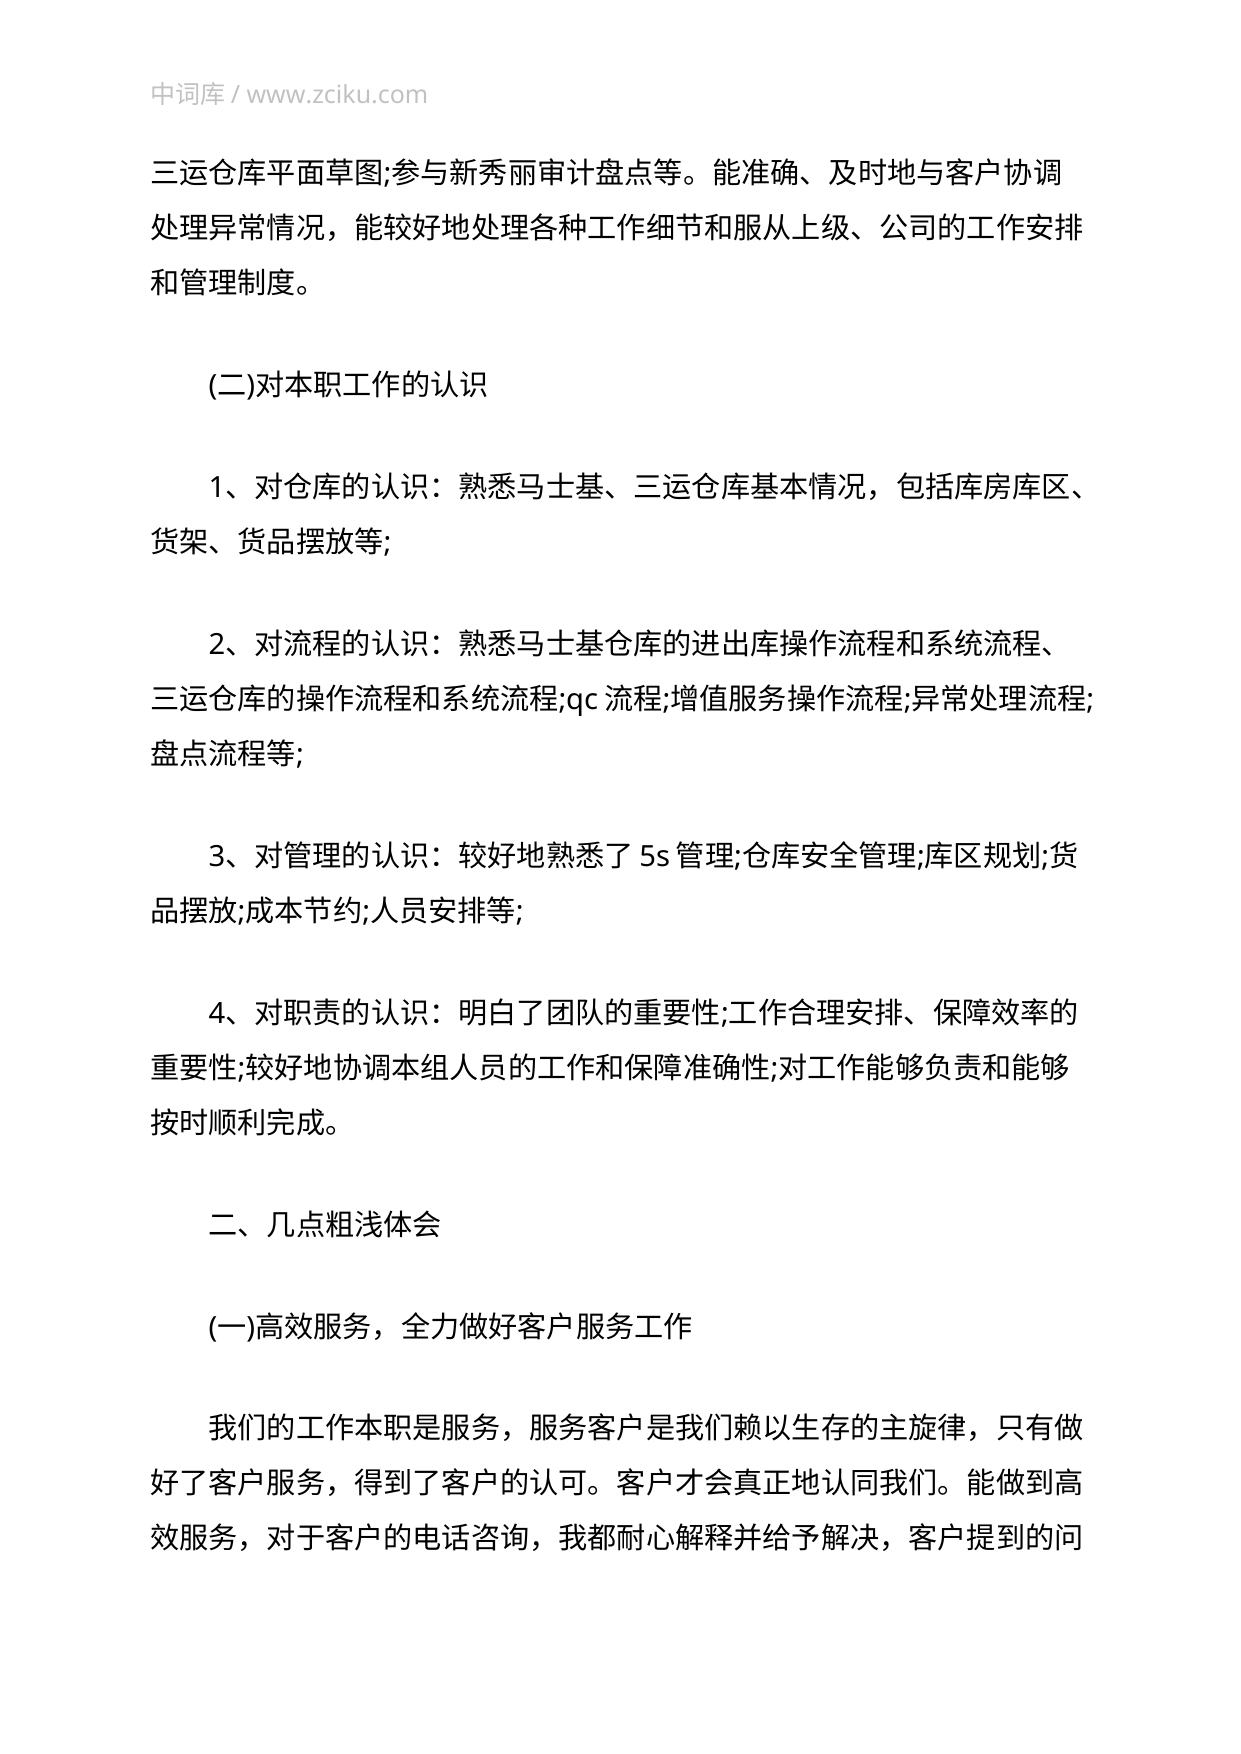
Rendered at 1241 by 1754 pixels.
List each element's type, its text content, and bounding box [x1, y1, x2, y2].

text 3、对管理的认识：较好地熟悉了5s管理;仓库安全管理;库区规划;货品摆放;成本节约;人员安排等; [150, 833, 1090, 930]
text 1、对仓库的认识：熟悉马士基、三运仓库基本情况，包括库房库区、货架、货品摆放等; [150, 464, 1090, 561]
text 4、对职责的认识：明白了团队的重要性;工作合理安排、保障效率的重要性;较好地协调本组人员的工作和保障准确性;对工作能够负责和能够按时顺利完成。 [150, 989, 1090, 1142]
text (一)高效服务，全力做好客户服务工作 [150, 1303, 1090, 1346]
text 2、对流程的认识：熟悉马士基仓库的进出库操作流程和系统流程、三运仓库的操作流程和系统流程;qc流程;增值服务操作流程;异常处理流程;盘点流程等; [150, 621, 1090, 773]
text (二)对本职工作的认识 [150, 362, 1090, 404]
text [150, 150, 1090, 302]
text 二、几点粗浅体会 [150, 1201, 1090, 1244]
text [150, 1405, 1090, 1557]
